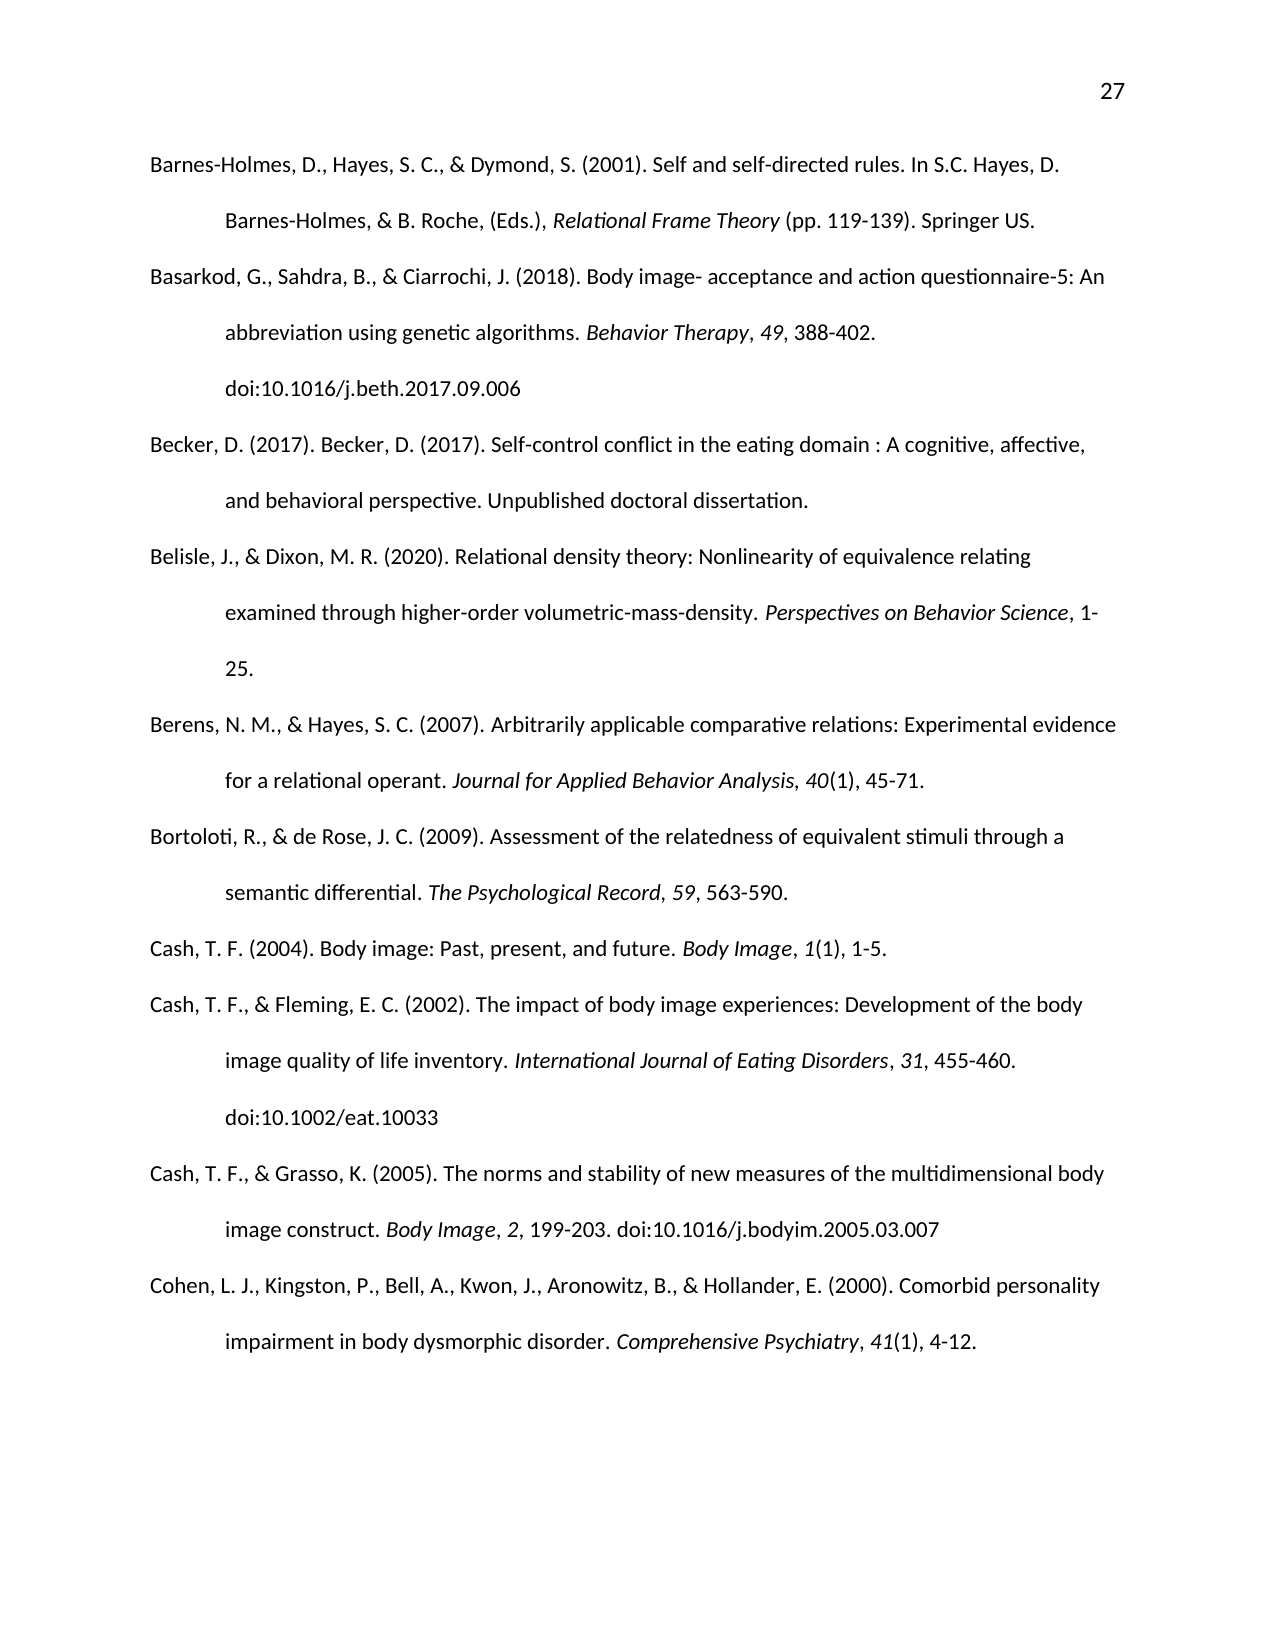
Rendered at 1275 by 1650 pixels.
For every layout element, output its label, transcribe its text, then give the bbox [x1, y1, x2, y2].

text Bortoloti, R., & de Rose, J. C. (2009). Assessment of the relatedness of equivalent stimuli through a semantic differential. The Psychological Record, 59, 563-590. [150, 822, 1125, 907]
text Berens, N. M., & Hayes, S. C. (2007). Arbitrarily applicable comparative relations: Experimental evidence for a relational operant. Journal for Applied Behavior Analysis, 40(1), 45-71. [150, 710, 1125, 794]
text Barnes-Holmes, D., Hayes, S. C., & Dymond, S. (2001). Self and self-directed rules. In S.C. Hayes, D. Barnes-Holmes, & B. Roche, (Eds.), Relational Frame Theory (pp. 119-139). Springer US. [150, 150, 1125, 234]
text Cash, T. F., & Grasso, K. (2005). The norms and stability of new measures of the multidimensional body image construct. Body Image, 2, 199-203. doi:10.1016/j.bodyim.2005.03.007 [150, 1159, 1125, 1243]
text Belisle, J., & Dixon, M. R. (2020). Relational density theory: Nonlinearity of equivalence relating examined through higher-order volumetric-mass-density. Perspectives on Behavior Science, 1-25. [150, 542, 1125, 682]
text Cash, T. F., & Fleming, E. C. (2002). The impact of body image experiences: Development of the body image quality of life inventory. International Journal of Eating Disorders, 31, 455-460. doi:10.1002/eat.10033 [150, 991, 1125, 1131]
text Cohen, L. J., Kingston, P., Bell, A., Kwon, J., Aronowitz, B., & Hollander, E. (2000). Comorbid personality impairment in body dysmorphic disorder. Comprehensive Psychiatry, 41(1), 4-12. [150, 1271, 1125, 1355]
text Basarkod, G., Sahdra, B., & Ciarrochi, J. (2018). Body image- acceptance and action questionnaire-5: An abbreviation using genetic algorithms. Behavior Therapy, 49, 388-402. doi:10.1016/j.beth.2017.09.006 [150, 262, 1125, 402]
text Cash, T. F. (2004). Body image: Past, present, and future. Body Image, 1(1), 1-5. [150, 934, 1125, 963]
text Becker, D. (2017). Becker, D. (2017). Self-control conflict in the eating domain : A cognitive, affective, and behavioral perspective. Unpublished doctoral dissertation. [150, 430, 1125, 514]
